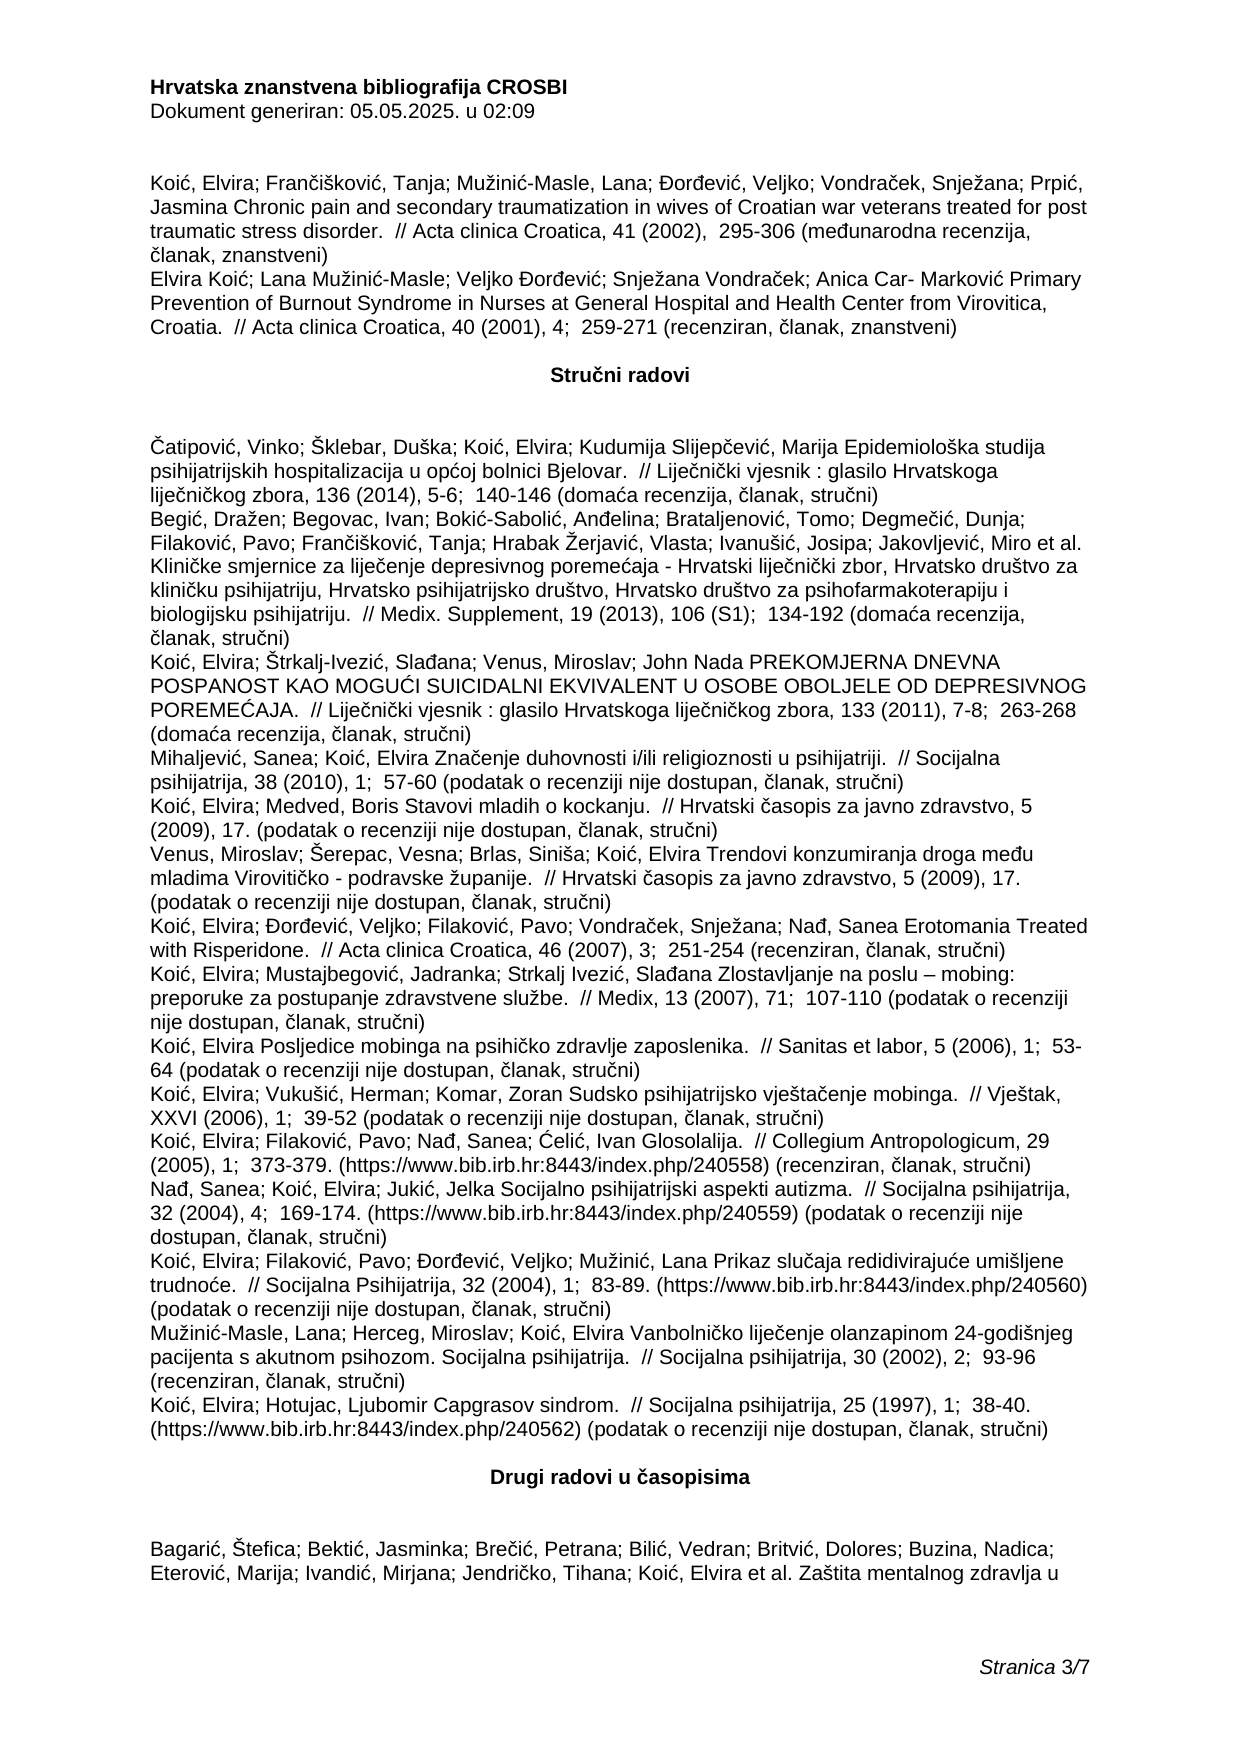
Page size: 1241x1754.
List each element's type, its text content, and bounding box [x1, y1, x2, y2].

subtitle Stručni radovi [150, 363, 1090, 387]
text Mihaljević, Sanea; Koić, Elvira [150, 746, 1090, 794]
text Koić, Elvira; Hotujac, Ljubomir [150, 1393, 1090, 1441]
text Venus, Miroslav; Šerepac, Vesna; Brlas, Siniša; Koić, Elvira [150, 842, 1090, 914]
text Koić, Elvira [150, 1033, 1090, 1081]
text Čatipović, Vinko; Šklebar, Duška; Koić, Elvira; Kudumija Slijepčević, Marija [150, 434, 1090, 506]
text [150, 1537, 1090, 1584]
text Koić, Elvira; Vukušić, Herman; Komar, Zoran [150, 1081, 1090, 1129]
text Koić, Elvira; Medved, Boris [150, 794, 1090, 842]
text Elvira Koić; Lana Mužinić-Masle; Veljko Đorđević; Snježana Vondraček; Anica Car- Marković [150, 267, 1090, 339]
text Koić, Elvira; Frančišković, Tanja; Mužinić-Masle, Lana; Đorđević, Veljko; Vondraček, Snježana; Prpić, Jasmina [150, 171, 1090, 267]
subtitle Drugi radovi u časopisima [150, 1465, 1090, 1489]
text Begić, Dražen; Begovac, Ivan; Bokić-Sabolić, Anđelina; Brataljenović, Tomo; Degmečić, Dunja; Filaković, Pavo; Frančišković, Tanja; Hrabak Žerjavić, Vlasta; Ivanušić, Josipa; Jakovljević, Miro et al. [150, 506, 1090, 650]
text Mužinić-Masle, Lana; Herceg, Miroslav; Koić, Elvira [150, 1321, 1090, 1393]
text Nađ, Sanea; Koić, Elvira; Jukić, Jelka [150, 1177, 1090, 1249]
text Koić, Elvira; Filaković, Pavo; Nađ, Sanea; Ćelić, Ivan [150, 1129, 1090, 1177]
text Koić, Elvira; Štrkalj-Ivezić, Slađana; Venus, Miroslav; John Nada [150, 650, 1090, 746]
text Koić, Elvira; Filaković, Pavo; Đorđević, Veljko; Mužinić, Lana [150, 1249, 1090, 1321]
text Koić, Elvira; Mustajbegović, Jadranka; Strkalj Ivezić, Slađana [150, 962, 1090, 1033]
text Koić, Elvira; Đorđević, Veljko; Filaković, Pavo; Vondraček, Snježana; Nađ, Sanea [150, 914, 1090, 962]
